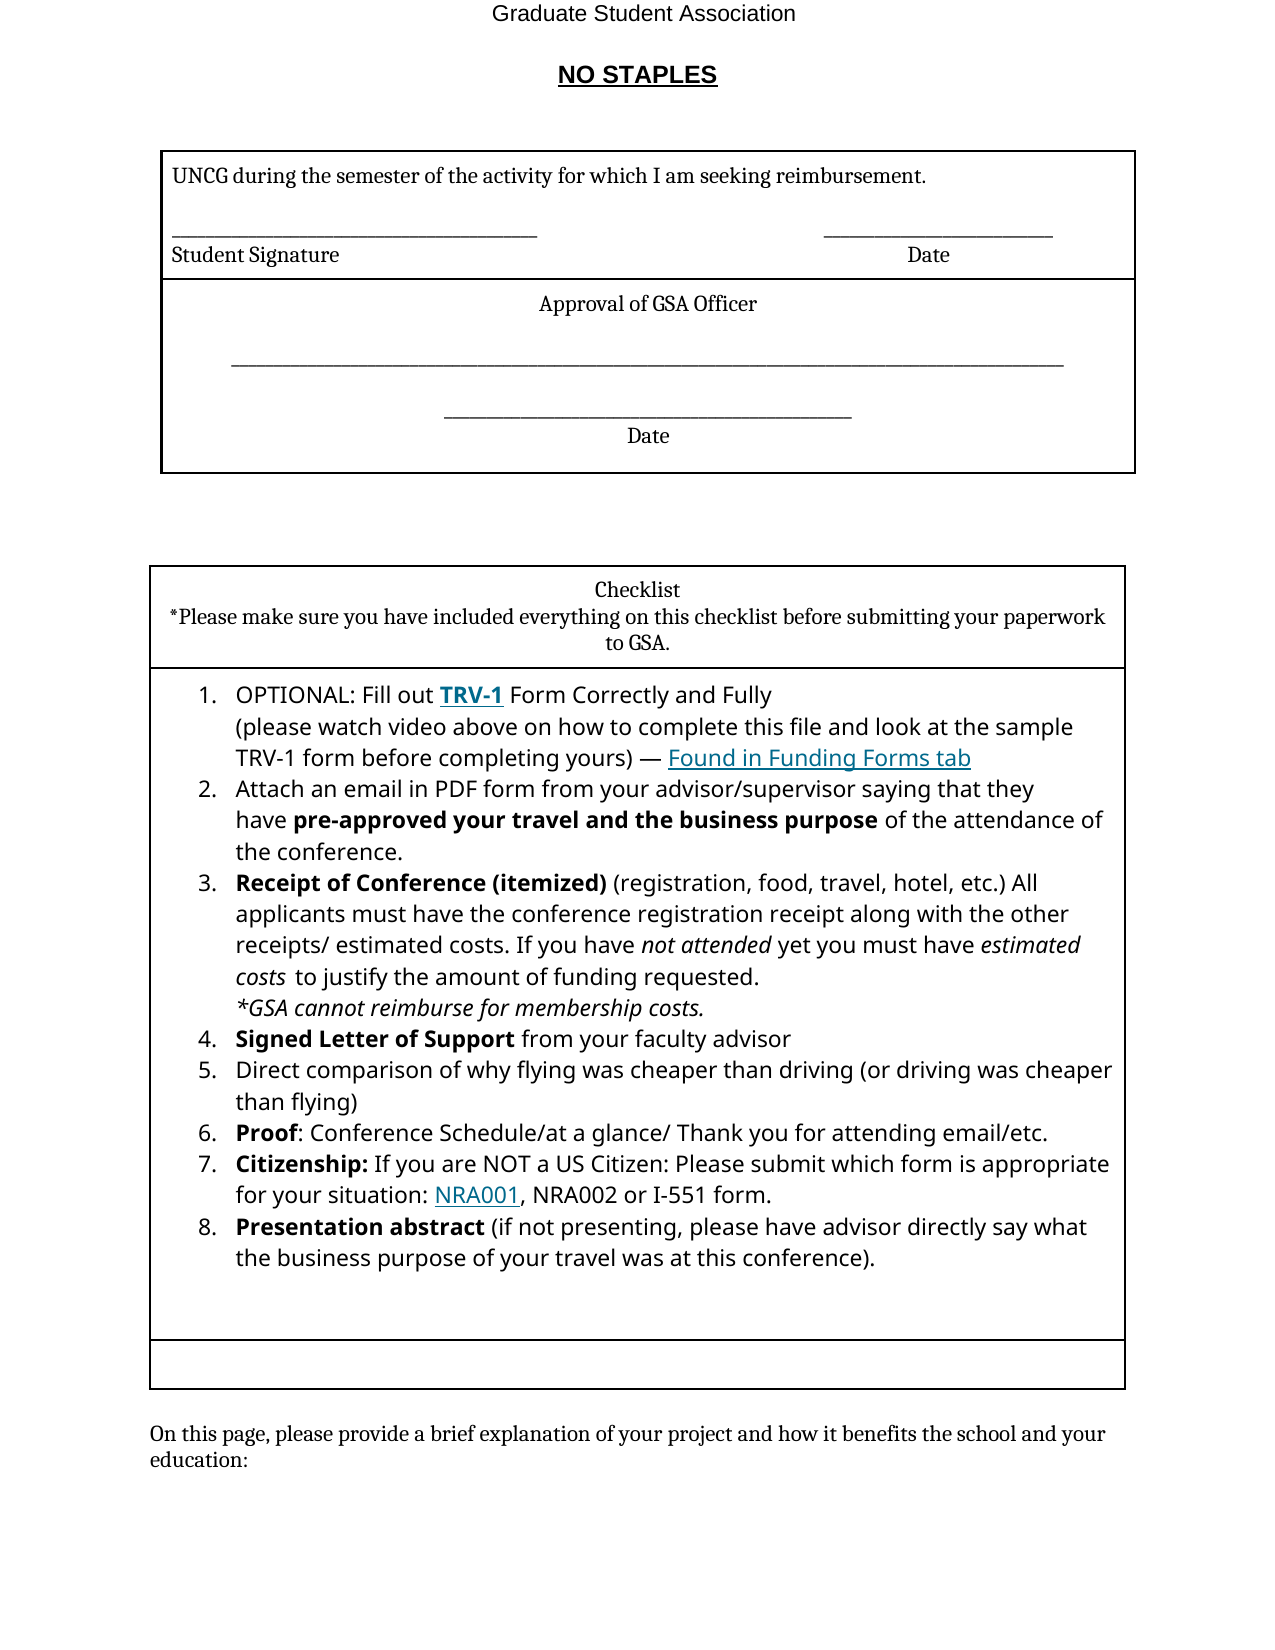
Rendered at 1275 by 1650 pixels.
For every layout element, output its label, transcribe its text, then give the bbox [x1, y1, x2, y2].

table_header Checklist *Please make sure you have included everything on this checklist before submitting your paperwork to GSA. [151, 567, 1124, 667]
table_cell Approval of GSA Officer __________________________________________________________________________________________________ ________________________________________________ Date [163, 280, 1134, 472]
table_cell OPTIONAL: Fill out TRV-1 Form Correctly and Fully (please watch video above on how to complete this file and look at the sample TRV-1 form before completing yours) — Found in Funding Forms tab Attach an email in PDF form from your advisor/supervisor saying that they have pre-approved your travel and the business purpose of the attendance of the conference. Receipt of Conference (itemized) (registration, food, travel, hotel, etc.) All applicants must have the conference registration receipt along with the other receipts/ estimated costs. If you have not attended yet you must have estimated costs to justify the amount of funding requested. *GSA cannot reimburse for membership costs. Signed Letter of Support from your faculty advisor Direct comparison of why flying was cheaper than driving (or driving was cheaper than flying) Proof: Conference Schedule/at a glance/ Thank you for attending email/etc. Citizenship: If you are NOT a US Citizen: Please submit which form is appropriate for your situation: NRA001, NRA002 or I-551 form. Presentation abstract (if not presenting, please have advisor directly say what the business purpose of your travel was at this conference). [151, 669, 1124, 1339]
table_cell [151, 1341, 1124, 1388]
text On this page, please provide a brief explanation of your project and how it benefits the school and your education: [150, 1421, 1125, 1473]
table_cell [163, 152, 1134, 278]
